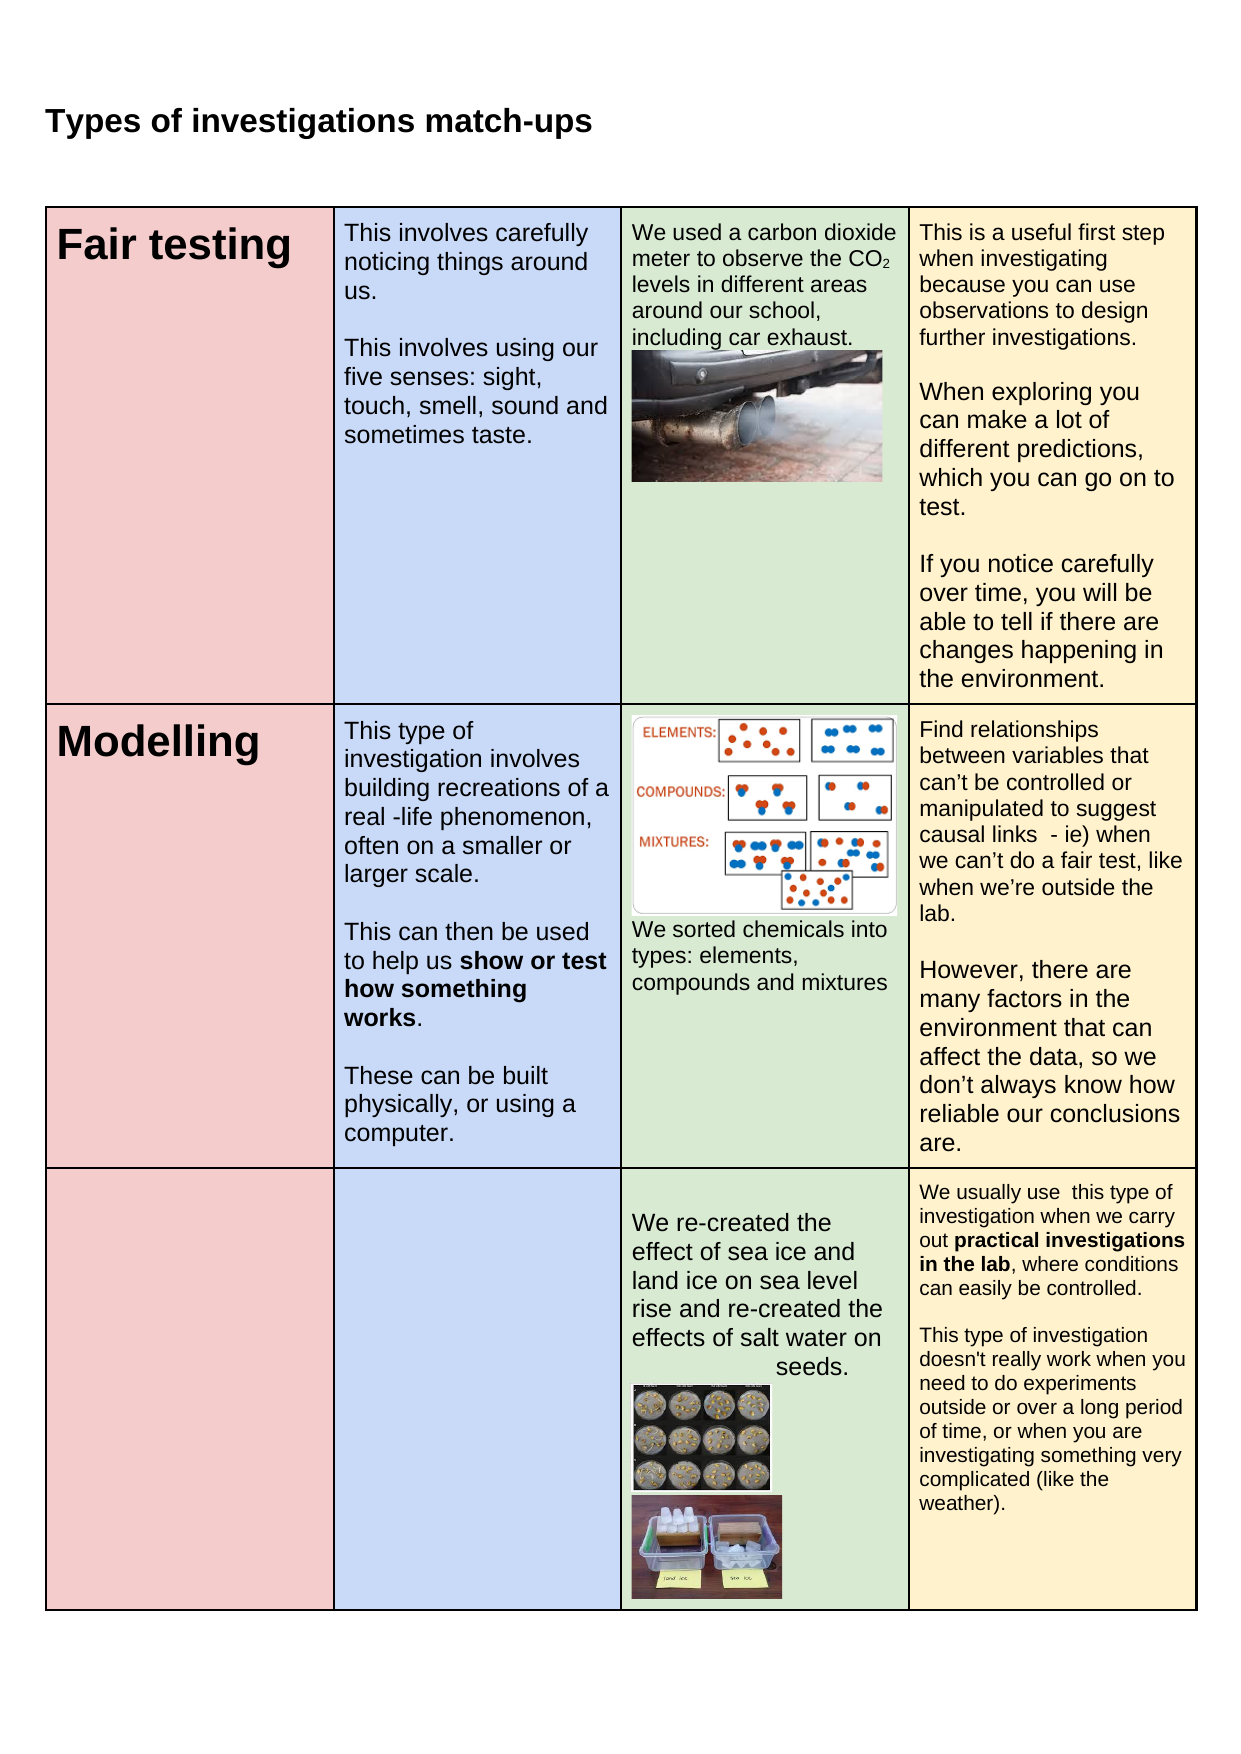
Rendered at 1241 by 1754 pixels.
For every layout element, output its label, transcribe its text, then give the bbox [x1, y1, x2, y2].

table_cell Modelling [47, 705, 333, 1167]
table_header This involves carefully noticing things around us. This involves using our five senses: sight, touch, smell, sound and sometimes taste. [335, 208, 620, 703]
table_header We used a carbon dioxide meter to observe the CO2 levels in different areas around our school, including car exhaust. [622, 208, 908, 703]
table_cell We sorted chemicals into types: elements, compounds and mixtures [622, 705, 908, 1167]
text Types of investigations match-ups [45, 101, 1195, 140]
table_cell This type of investigation involves building recreations of a real -life phenomenon, often on a smaller or larger scale. This can then be used to help us show or test how something works. These can be built physically, or using a computer. [335, 705, 620, 1167]
table_cell [47, 1169, 333, 1609]
picture [630, 1383, 773, 1492]
table_header This is a useful first step when investigating because you can use observations to design further investigations. When exploring you can make a lot of different predictions, which you can go on to test. If you notice carefully over time, you will be able to tell if there are changes happening in the environment. [910, 208, 1195, 703]
table_cell Find relationships between variables that can’t be controlled or manipulated to suggest causal links - ie) when we can’t do a fair test, like when we’re outside the lab. However, there are many factors in the environment that can affect the data, so we don’t always know how reliable our conclusions are. [910, 705, 1195, 1167]
picture [631, 350, 883, 482]
picture [631, 1495, 783, 1599]
table_cell [335, 1169, 620, 1609]
table_header Fair testing [47, 208, 333, 703]
table_cell We usually use this type of investigation when we carry out practical investigations in the lab, where conditions can easily be controlled. This type of investigation doesn't really work when you need to do experiments outside or over a long period of time, or when you are investigating something very complicated (like the weather). [910, 1169, 1195, 1609]
picture [631, 715, 898, 916]
table_cell We re-created the effect of sea ice and land ice on sea level rise and re-created the effects of salt water on seeds. [622, 1169, 908, 1609]
